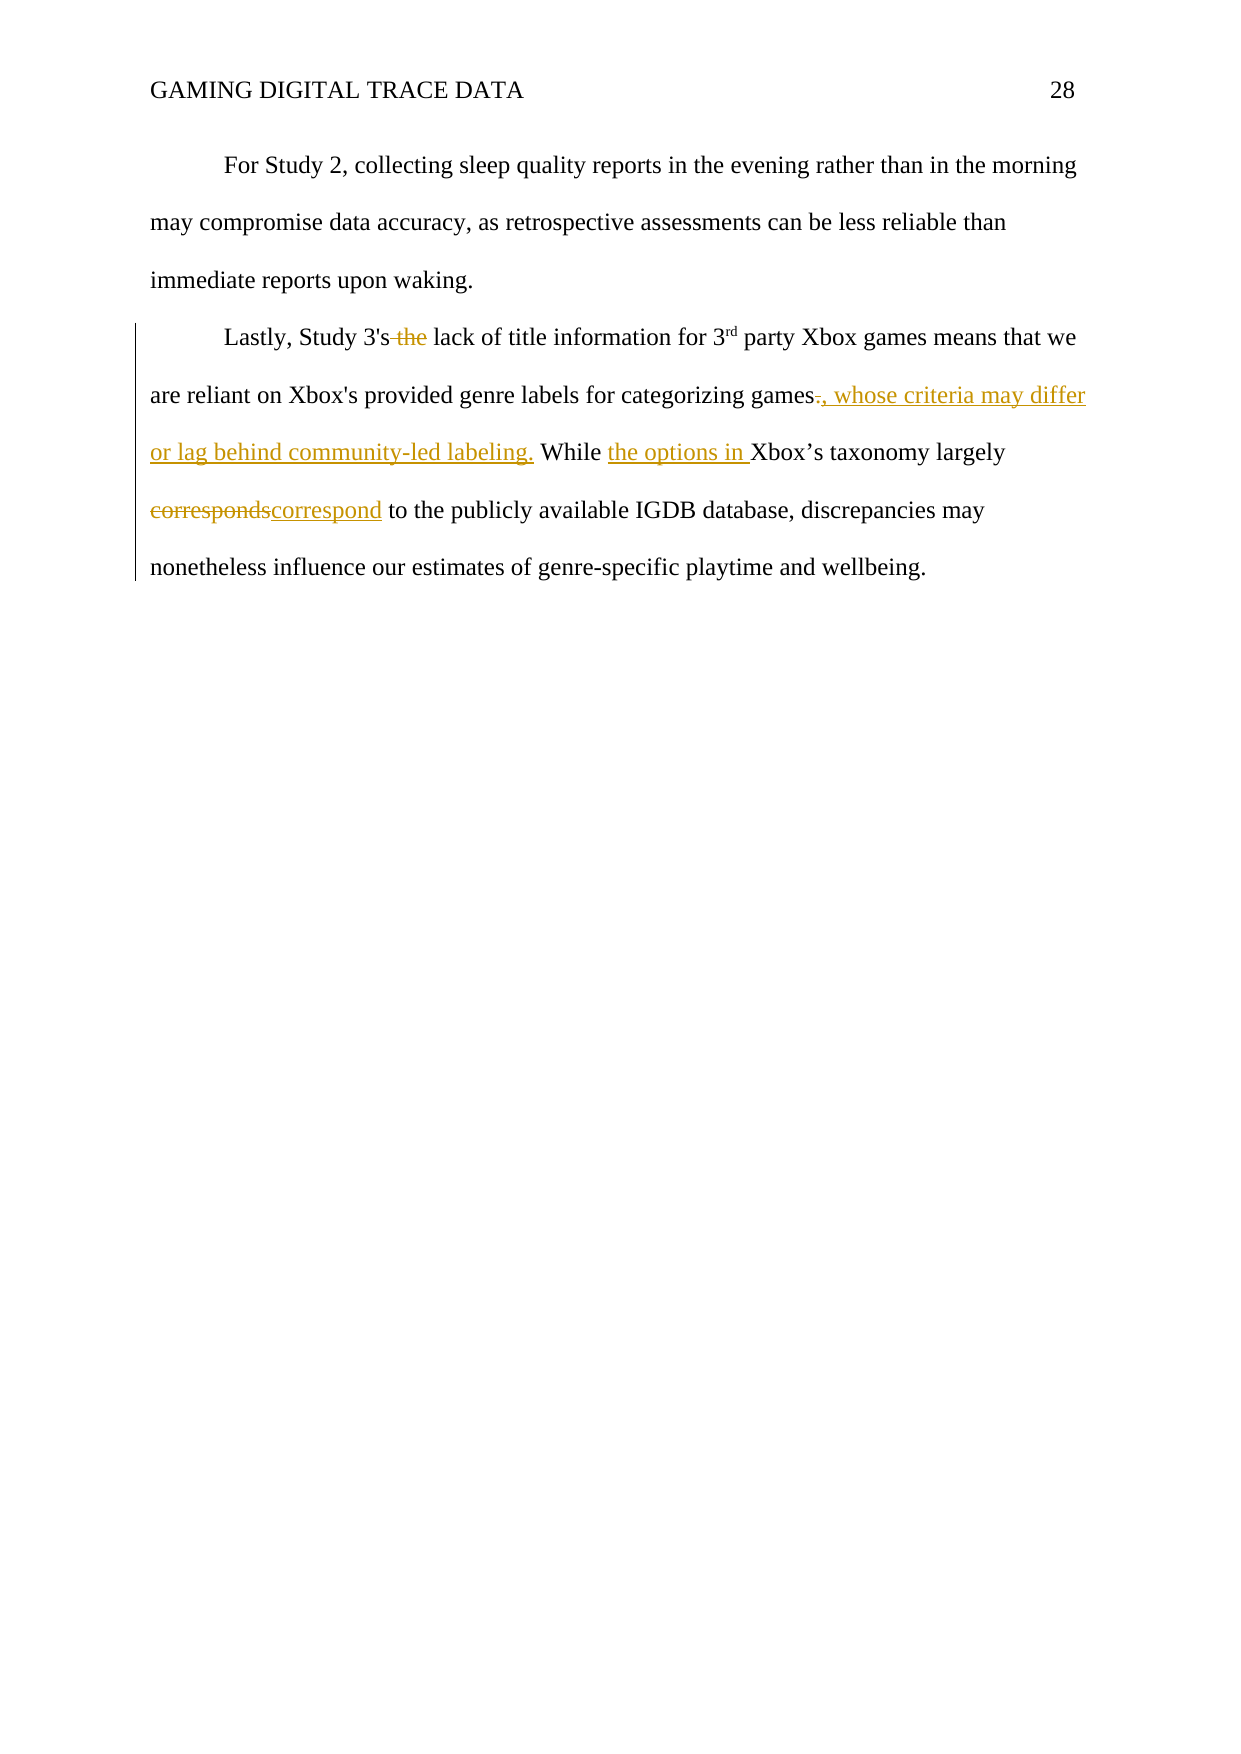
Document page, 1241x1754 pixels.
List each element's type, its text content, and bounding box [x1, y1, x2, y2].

text For Study 2, collecting sleep quality reports in the evening rather than in the morning may compromise data accuracy, as retrospective assessments can be less reliable than immediate reports upon waking. [150, 150, 1090, 294]
text Lastly, Study 3's lack of title information for 3rd party Xbox games means that we are reliant on Xbox's provided genre labels for categorizing games While Xbox’s taxonomy largely to the publicly available IGDB database, discrepancies may nonetheless influence our estimates of genre-specific playtime and wellbeing. [150, 322, 1090, 581]
